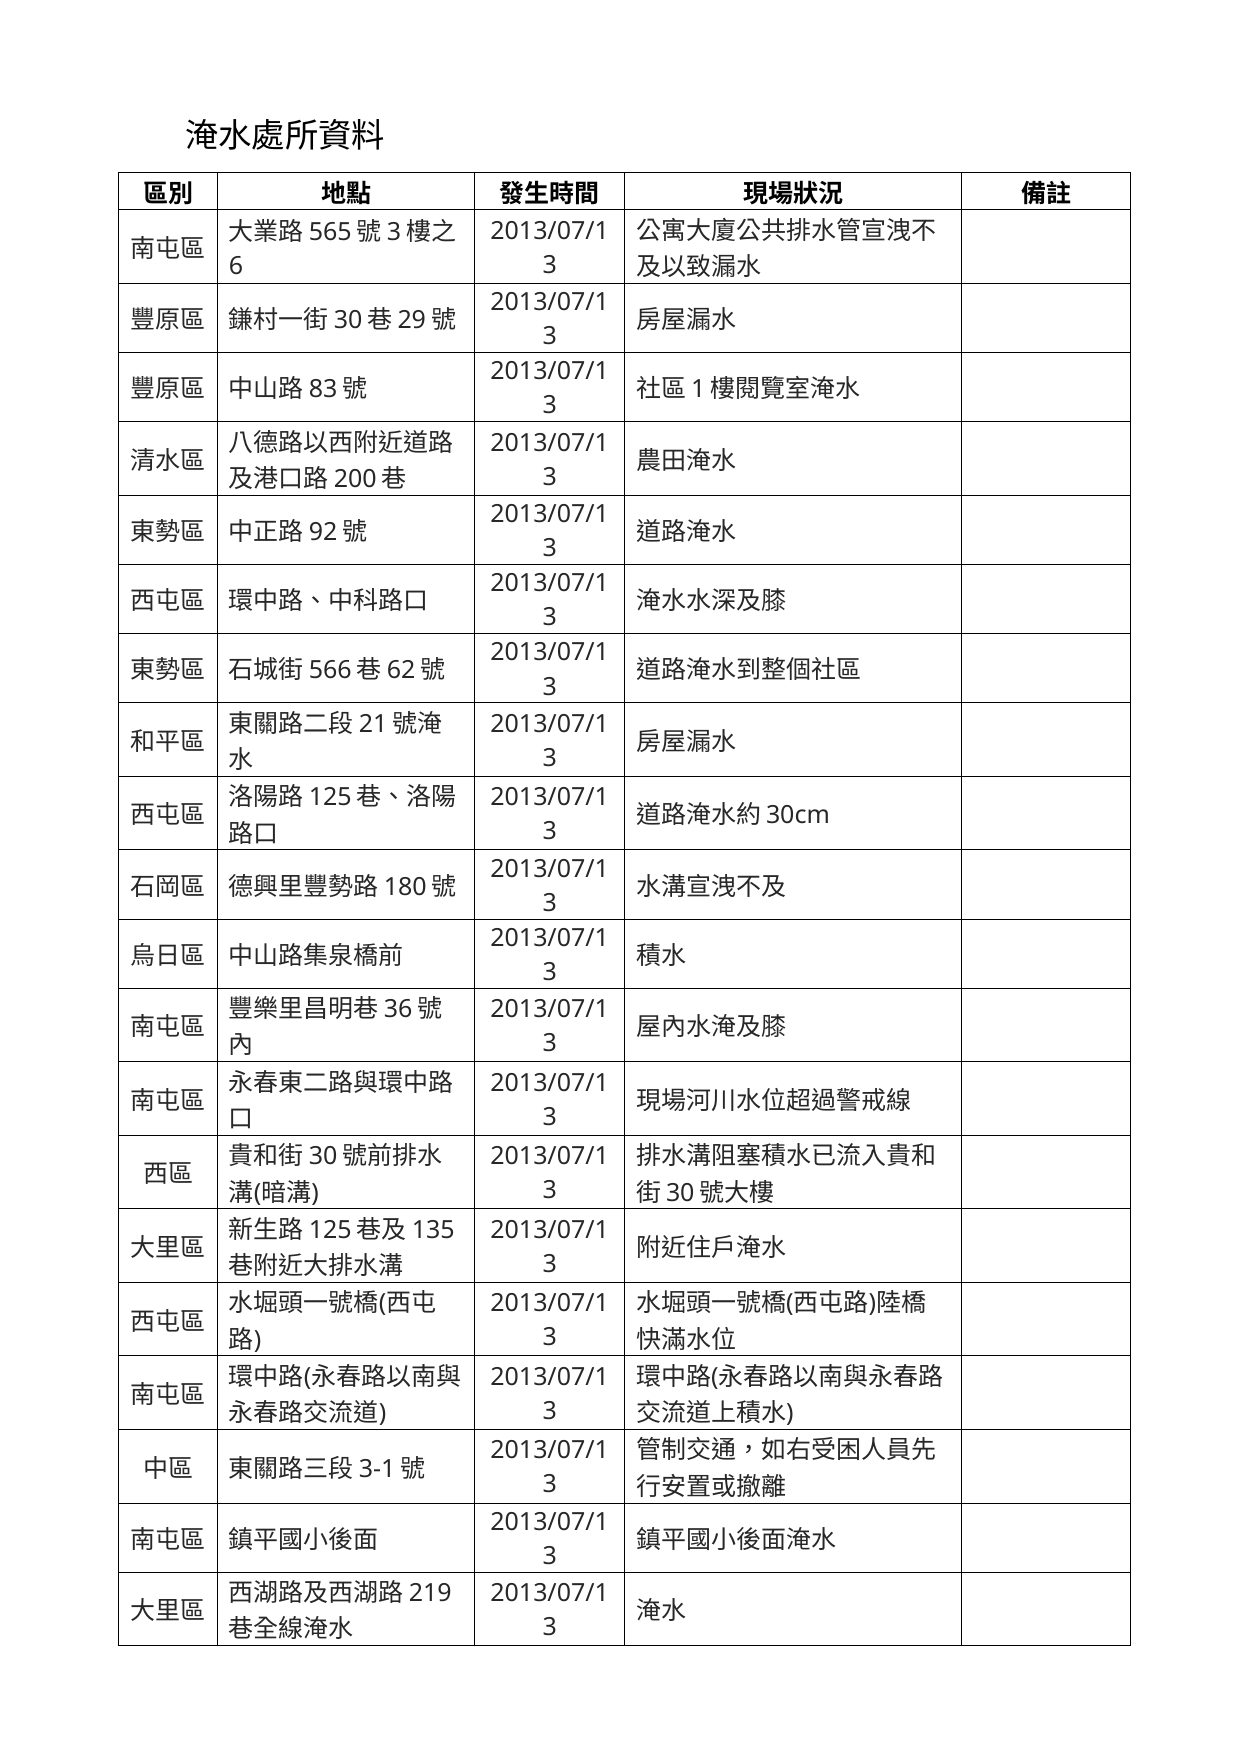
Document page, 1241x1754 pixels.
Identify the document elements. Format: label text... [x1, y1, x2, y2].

table_cell 中正路92號 [218, 496, 474, 564]
table_cell 西區 [119, 1136, 217, 1208]
table_cell [475, 920, 624, 988]
table_cell 環中路(永春路以南與永春路交流道) [218, 1356, 474, 1429]
table_cell 德興里豐勢路180號 [218, 850, 474, 918]
table_cell 水溝宣洩不及 [625, 850, 961, 918]
text 淹水處所資料 [118, 101, 1122, 159]
table_cell 洛陽路125巷、洛陽路口 [218, 777, 474, 849]
table_cell 道路淹水約m [625, 777, 961, 849]
table_cell [962, 850, 1130, 918]
table_cell [475, 1283, 624, 1355]
table_cell [475, 1062, 624, 1135]
table_cell 八德路以西附近道路及港口路200巷 [218, 422, 474, 495]
table_cell [475, 496, 624, 564]
table_cell [962, 777, 1130, 849]
table_cell 水堀頭一號橋(西屯路) [218, 1283, 474, 1355]
table_cell [475, 850, 624, 918]
table_cell [475, 1136, 624, 1208]
table_cell 烏日區 [119, 920, 217, 988]
table_cell [475, 284, 624, 352]
table_cell 中區 [119, 1430, 217, 1502]
table_cell [475, 1430, 624, 1502]
table_cell [962, 1504, 1130, 1572]
table_cell 石岡區 [119, 850, 217, 918]
table_cell [962, 703, 1130, 776]
table_cell 和平區 [119, 703, 217, 776]
table_cell [475, 634, 624, 702]
table_cell 環中路、中科路口 [218, 565, 474, 633]
table_cell [962, 353, 1130, 421]
table_cell [475, 1573, 624, 1645]
table_cell 道路淹水到整個社區 [625, 634, 961, 702]
table_cell 大里區 [119, 1573, 217, 1645]
table_cell 大里區 [119, 1209, 217, 1282]
table_cell 屋內水淹及膝 [625, 989, 961, 1061]
table_cell [962, 284, 1130, 352]
table_cell [962, 496, 1130, 564]
table_cell 淹水水深及膝 [625, 565, 961, 633]
table_cell 房屋漏水 [625, 703, 961, 776]
table_header 發生時間 [475, 173, 624, 209]
table_cell 西湖路及西湖路219巷全線淹水 [218, 1573, 474, 1645]
table_cell 社區1樓閱覽室淹水 [625, 353, 961, 421]
table_cell [962, 989, 1130, 1061]
table_cell [962, 1136, 1130, 1208]
table_cell 公寓大廈公共排水管宣洩不及以致漏水 [625, 210, 961, 283]
table_header 地點 [218, 173, 474, 209]
table_cell 清水區 [119, 422, 217, 495]
table_cell 豐原區 [119, 284, 217, 352]
table_cell 永春東二路與環中路口 [218, 1062, 474, 1135]
table_cell [475, 989, 624, 1061]
table_header 備註 [962, 173, 1130, 209]
table_cell 現場河川水位超過警戒線 [625, 1062, 961, 1135]
table_cell 東關路二段21號淹水 [218, 703, 474, 776]
table_cell [962, 920, 1130, 988]
table_cell [962, 634, 1130, 702]
table_cell [962, 1209, 1130, 1282]
table_cell 西屯區 [119, 565, 217, 633]
table_cell 豐原區 [119, 353, 217, 421]
table_header 現場狀況 [625, 173, 961, 209]
table_cell 西屯區 [119, 777, 217, 849]
table_cell 東勢區 [119, 496, 217, 564]
table_cell 環中路(永春路以南與永春路交流道上積水) [625, 1356, 961, 1429]
table_cell 東關路三段3-1號 [218, 1430, 474, 1502]
table_cell 大業路565號3樓之6 [218, 210, 474, 283]
table_cell 新生路125巷及135巷附近大排水溝 [218, 1209, 474, 1282]
table_cell [475, 1504, 624, 1572]
table_cell 積水 [625, 920, 961, 988]
table_cell 西屯區 [119, 1283, 217, 1355]
table_cell [475, 353, 624, 421]
table_cell [962, 1573, 1130, 1645]
table_cell 南屯區 [119, 1356, 217, 1429]
table_cell 淹水 [625, 1573, 961, 1645]
table_cell 東勢區 [119, 634, 217, 702]
table_cell 中山路集泉橋前 [218, 920, 474, 988]
table_cell 鎌村一街30巷29號 [218, 284, 474, 352]
table_cell 管制交通，如右受困人員先行安置或撤離 [625, 1430, 961, 1502]
table_cell 附近住戶淹水 [625, 1209, 961, 1282]
table_cell 豐樂里昌明巷36號內 [218, 989, 474, 1061]
table_cell 南屯區 [119, 1062, 217, 1135]
table_cell 貴和街30號前排水溝(暗溝) [218, 1136, 474, 1208]
table_cell 排水溝阻塞積水已流入貴和街30號大樓 [625, 1136, 961, 1208]
table_cell 農田淹水 [625, 422, 961, 495]
table_cell [475, 422, 624, 495]
table_cell 房屋漏水 [625, 284, 961, 352]
table_cell [962, 1430, 1130, 1502]
table_cell 鎮平國小後面淹水 [625, 1504, 961, 1572]
table_header 區別 [119, 173, 217, 209]
table_cell [475, 210, 624, 283]
table_cell 石城街566巷62號 [218, 634, 474, 702]
table_cell [962, 210, 1130, 283]
table_cell [962, 1062, 1130, 1135]
table_cell 南屯區 [119, 989, 217, 1061]
table_cell 中山路83號 [218, 353, 474, 421]
table_cell [475, 1209, 624, 1282]
table_cell [475, 565, 624, 633]
table_cell 南屯區 [119, 210, 217, 283]
table_cell 鎮平國小後面 [218, 1504, 474, 1572]
table_cell [962, 1356, 1130, 1429]
table_cell [475, 703, 624, 776]
table_cell [962, 1283, 1130, 1355]
table_cell 南屯區 [119, 1504, 217, 1572]
table_cell 道路淹水 [625, 496, 961, 564]
table_cell [475, 1356, 624, 1429]
table_cell [962, 565, 1130, 633]
table_cell [475, 777, 624, 849]
table_cell 水堀頭一號橋(西屯路)陸橋快滿水位 [625, 1283, 961, 1355]
table_cell [962, 422, 1130, 495]
